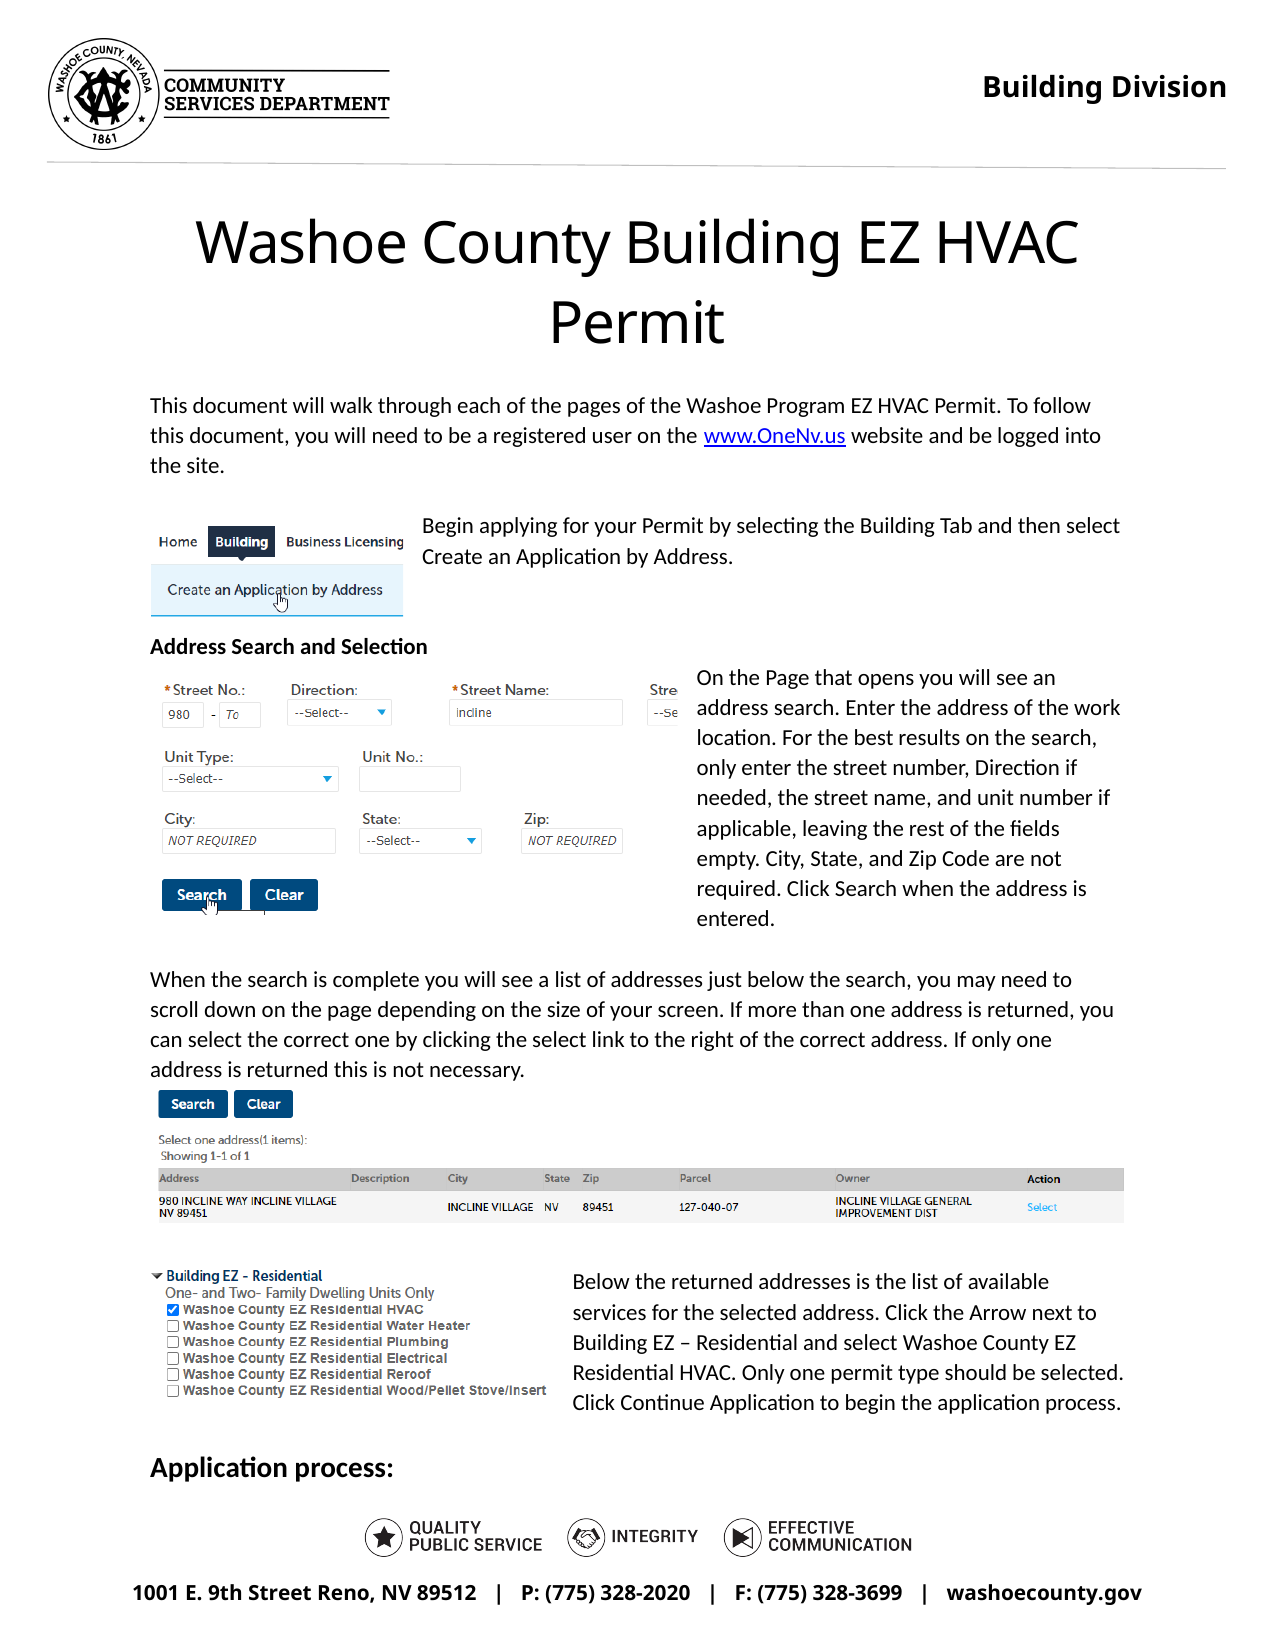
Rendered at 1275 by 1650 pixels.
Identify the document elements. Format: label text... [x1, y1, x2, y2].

list This document will walk through each of the pages of the Washoe Program EZ HVAC Permit. To follow this document, you will need to be a registered user on the www.OneNv.us website and be logged into the site. [150, 391, 1125, 479]
picture [150, 663, 678, 915]
list When the search is complete you will see a list of addresses just below the search, you may need to scroll down on the page depending on the size of your screen. If more than one address is returned, you can select the correct one by clicking the select link to the right of the correct address. If only one address is returned this is not necessary. [150, 965, 1125, 1083]
list Below the returned addresses is the list of available services for the selected address. Click the Arrow next to Building EZ – Residential and select Washoe County EZ Residential HVAC. Only one permit type should be selected. [554, 1267, 1125, 1386]
picture [150, 512, 404, 617]
title Washoe County Building EZ HVAC Permit [150, 201, 1125, 360]
list Address Search and Selection [150, 632, 1125, 660]
list Application process: [150, 1449, 1125, 1484]
picture [150, 1085, 1125, 1235]
list Click Continue Application to begin the application process. [150, 1388, 1125, 1416]
picture [352, 1511, 924, 1564]
picture [48, 38, 390, 150]
list Begin applying for your Permit by selecting the Building Tab and then select Create an Application by Address. [404, 512, 1125, 570]
picture [150, 1266, 554, 1405]
